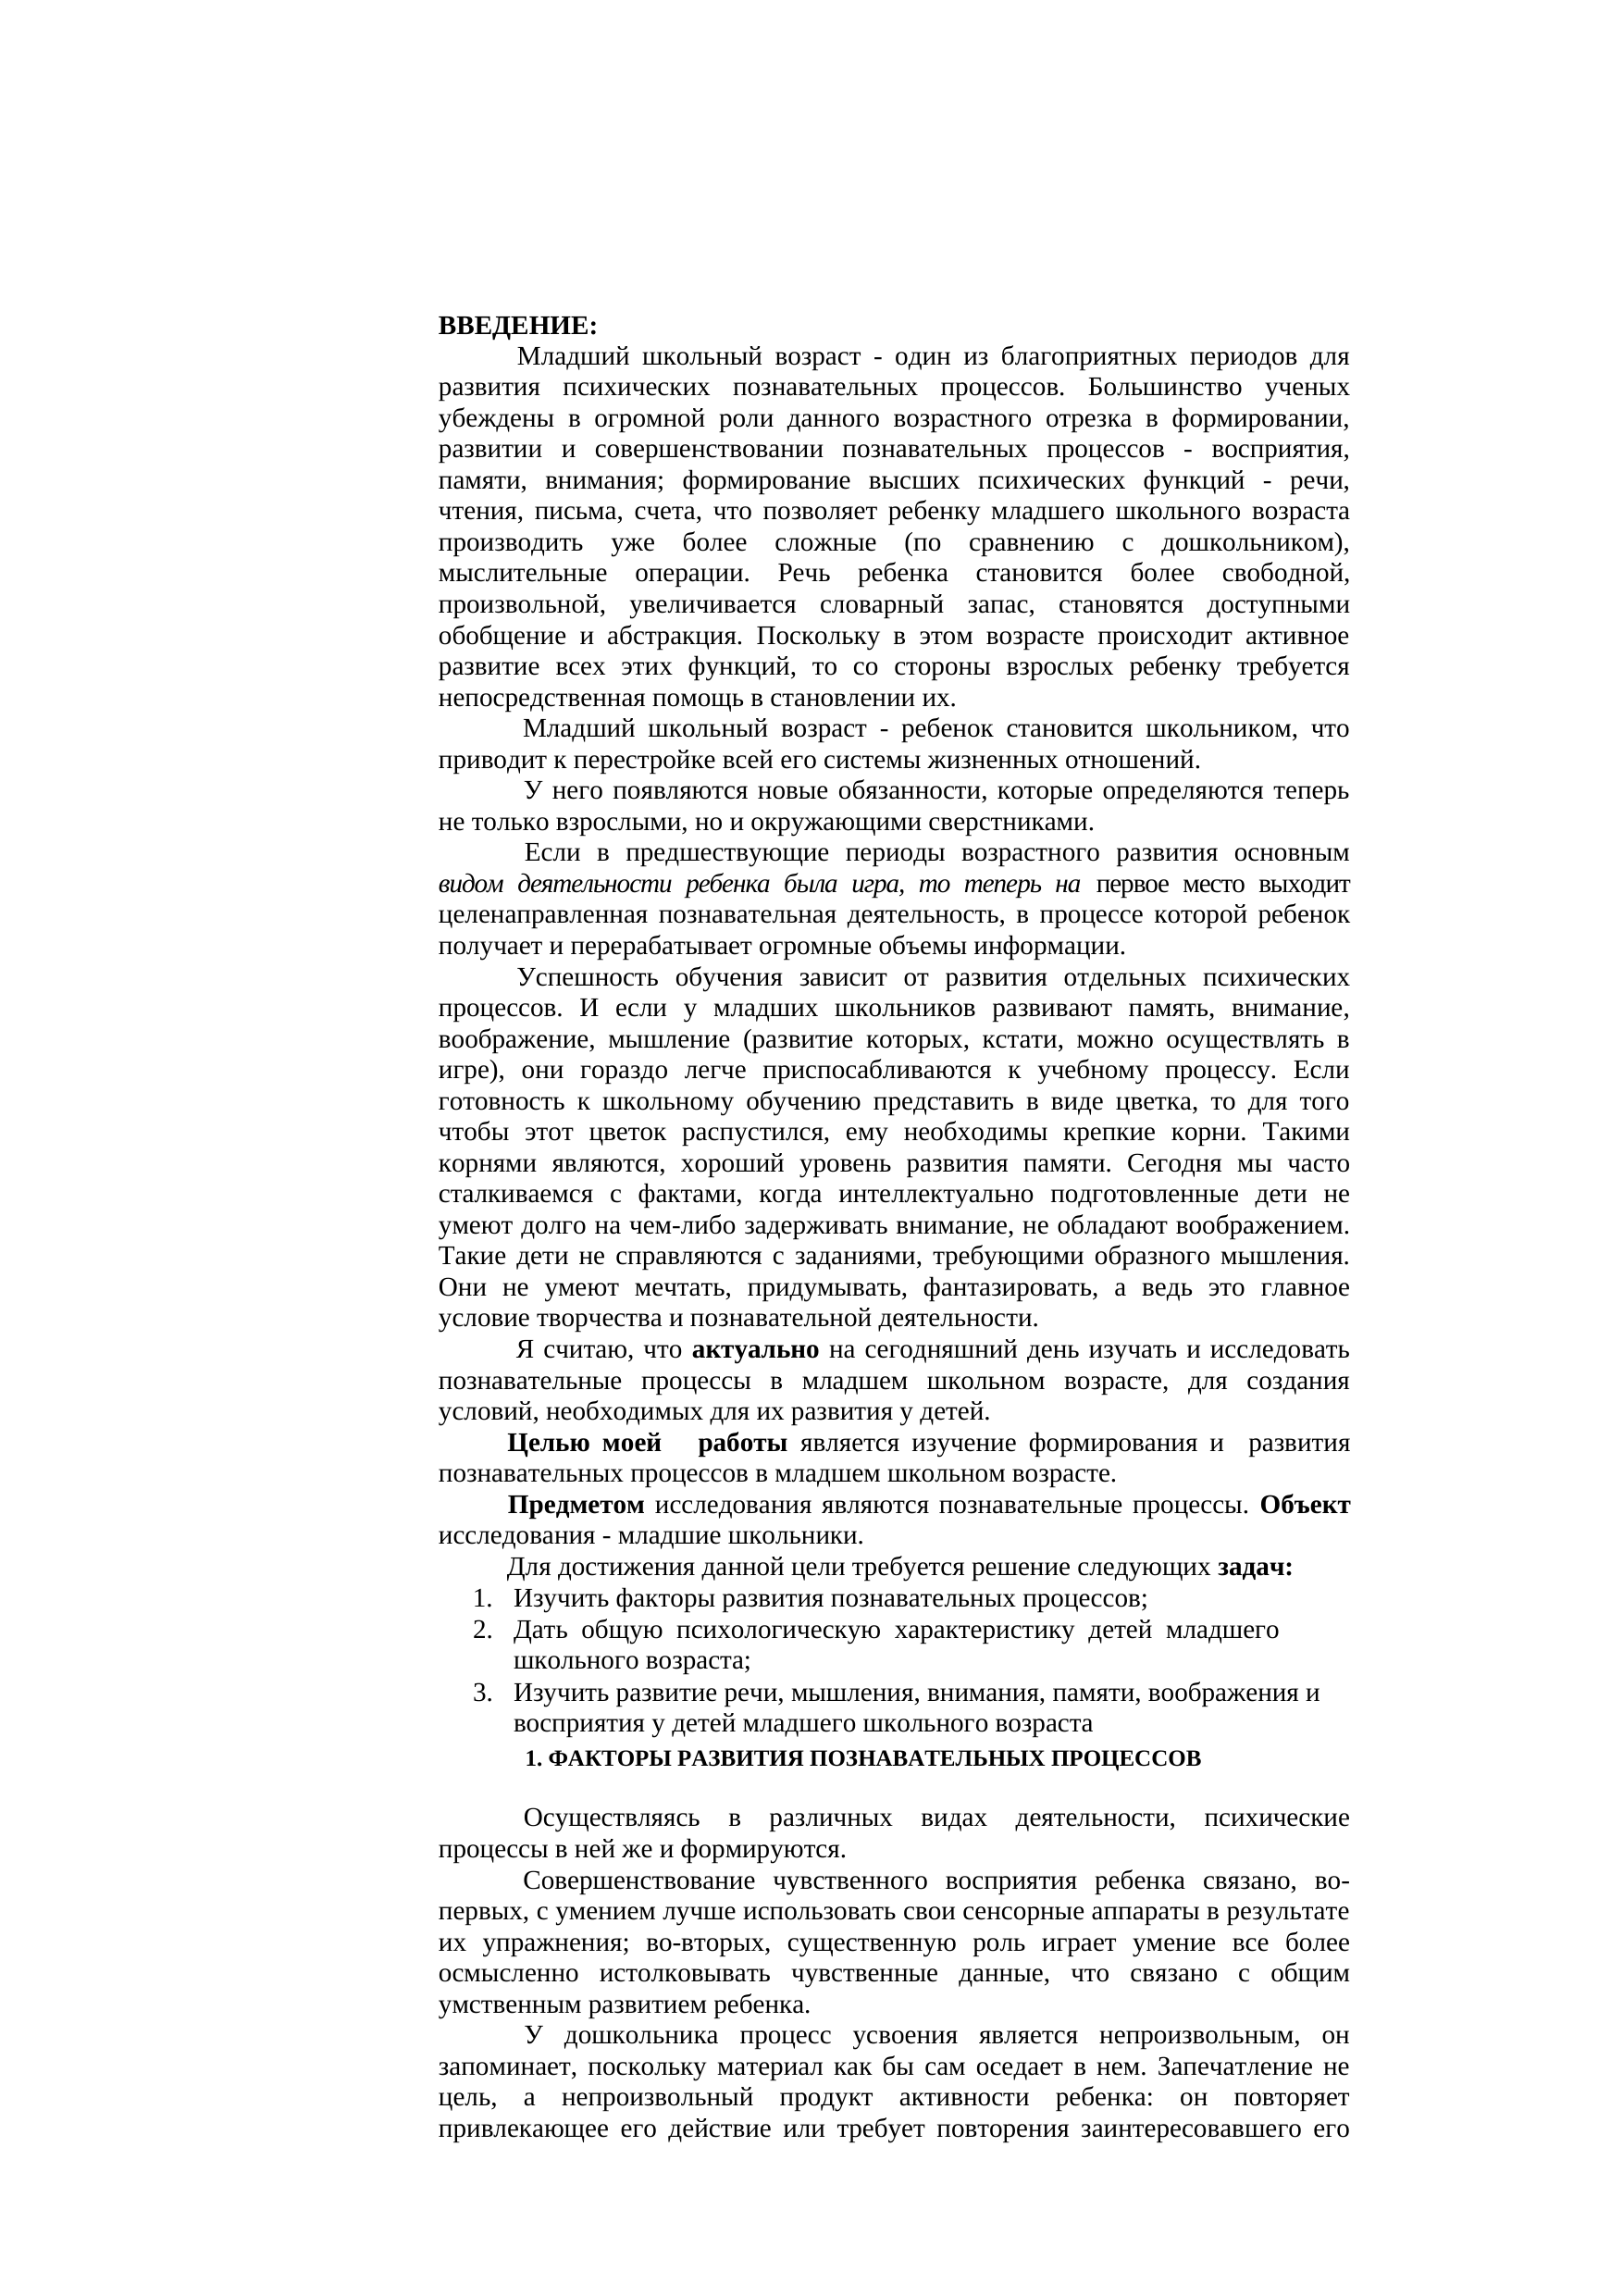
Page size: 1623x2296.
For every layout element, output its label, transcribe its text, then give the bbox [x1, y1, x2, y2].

text У него появляются новые обязанности, которые определяются теперь не только взрослыми, но и окружающими сверстниками. [439, 775, 1351, 837]
list Изучить факторы развития познавательных процессов; [473, 1582, 1351, 1613]
list Дать общую психологическую характеристику детей младшего школьного возраста; [473, 1614, 1351, 1676]
text Я считаю, что актуально на сегодняшний день изучать и исследовать познавательные процессы в младшем школьном возрасте, для создания условий, необходимых для их развития у детей. [439, 1334, 1351, 1426]
text Если в предшествующие периоды возрастного развития основным видом деятельности ребенка была игра, то теперь на первое место выходит целенаправленная познавательная деятельность, в процессе которой ребенок получает и перерабатывает огромные объемы информации. [439, 837, 1351, 961]
text Младший школьный возраст - один из благоприятных периодов для развития психических познавательных процессов. Большинство ученых убеждены в огромной роли данного возрастного отрезка в формировании, развитии и совершенствовании познавательных процессов - восприятия, памяти, внимания; формирование высших психических функций - речи, чтения, письма, счета, что позволяет ребенку младшего школьного возраста производить уже более сложные (по сравнению с дошкольником), мыслительные операции. Речь ребенка становится более свободной, произвольной, увеличивается словарный запас, становятся доступными обобщение и абстракция. Поскольку в этом возрасте происходит активное развитие всех этих функций, то со стороны взрослых ребенку требуется непосредственная помощь в становлении их. [439, 340, 1351, 713]
list Изучить развитие речи, мышления, внимания, памяти, воображения и восприятия у детей младшего школьного возраста [473, 1676, 1351, 1738]
text 1. ФАКТОРЫ РАЗВИТИЯ ПОЗНАВАТЕЛЬНЫХ ПРОЦЕССОВ [525, 1744, 1351, 1770]
text Целью моей работы является изучение формирования и развития познавательных процессов в младшем школьном возрасте. [439, 1426, 1351, 1488]
text Осуществляясь в различных видах деятельности, психические процессы в ней же и формируются. [439, 1802, 1351, 1864]
text ВВЕДЕНИЕ: [439, 309, 1351, 340]
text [439, 2019, 1351, 2143]
text Успешность обучения зависит от развития отдельных психических процессов. И если у младших школьников развивают память, внимание, воображение, мышление (развитие которых, кстати, можно осуществлять в игре), они гораздо легче приспосабливаются к учебному процессу. Если готовность к школьному обучению представить в виде цветка, то для того чтобы этот цветок распустился, ему необходимы крепкие корни. Такими корнями являются, хороший уровень развития памяти. Сегодня мы часто сталкиваемся с фактами, когда интеллектуально подготовленные дети не умеют долго на чем-либо задерживать внимание, не обладают воображением. Такие дети не справляются с заданиями, требующими образного мышления. Они не умеют мечтать, придумывать, фантазировать, а ведь это главное условие творчества и познавательной деятельности. [439, 961, 1351, 1334]
text Для достижения данной цели требуется решение следующих задач: [507, 1551, 1351, 1582]
text Совершенствование чувственного восприятия ребенка связано, во-первых, с умением лучше использовать свои сенсорные аппараты в результате их упражнения; во-вторых, существенную роль играет умение все более осмысленно истолковывать чувственные данные, что связано с общим умственным развитием ребенка. [439, 1864, 1351, 2019]
text Предметом исследования являются познавательные процессы. Объект исследования - младшие школьники. [439, 1488, 1351, 1551]
text Младший школьный возраст - ребенок становится школьником, что приводит к перестройке всей его системы жизненных отношений. [439, 713, 1351, 775]
